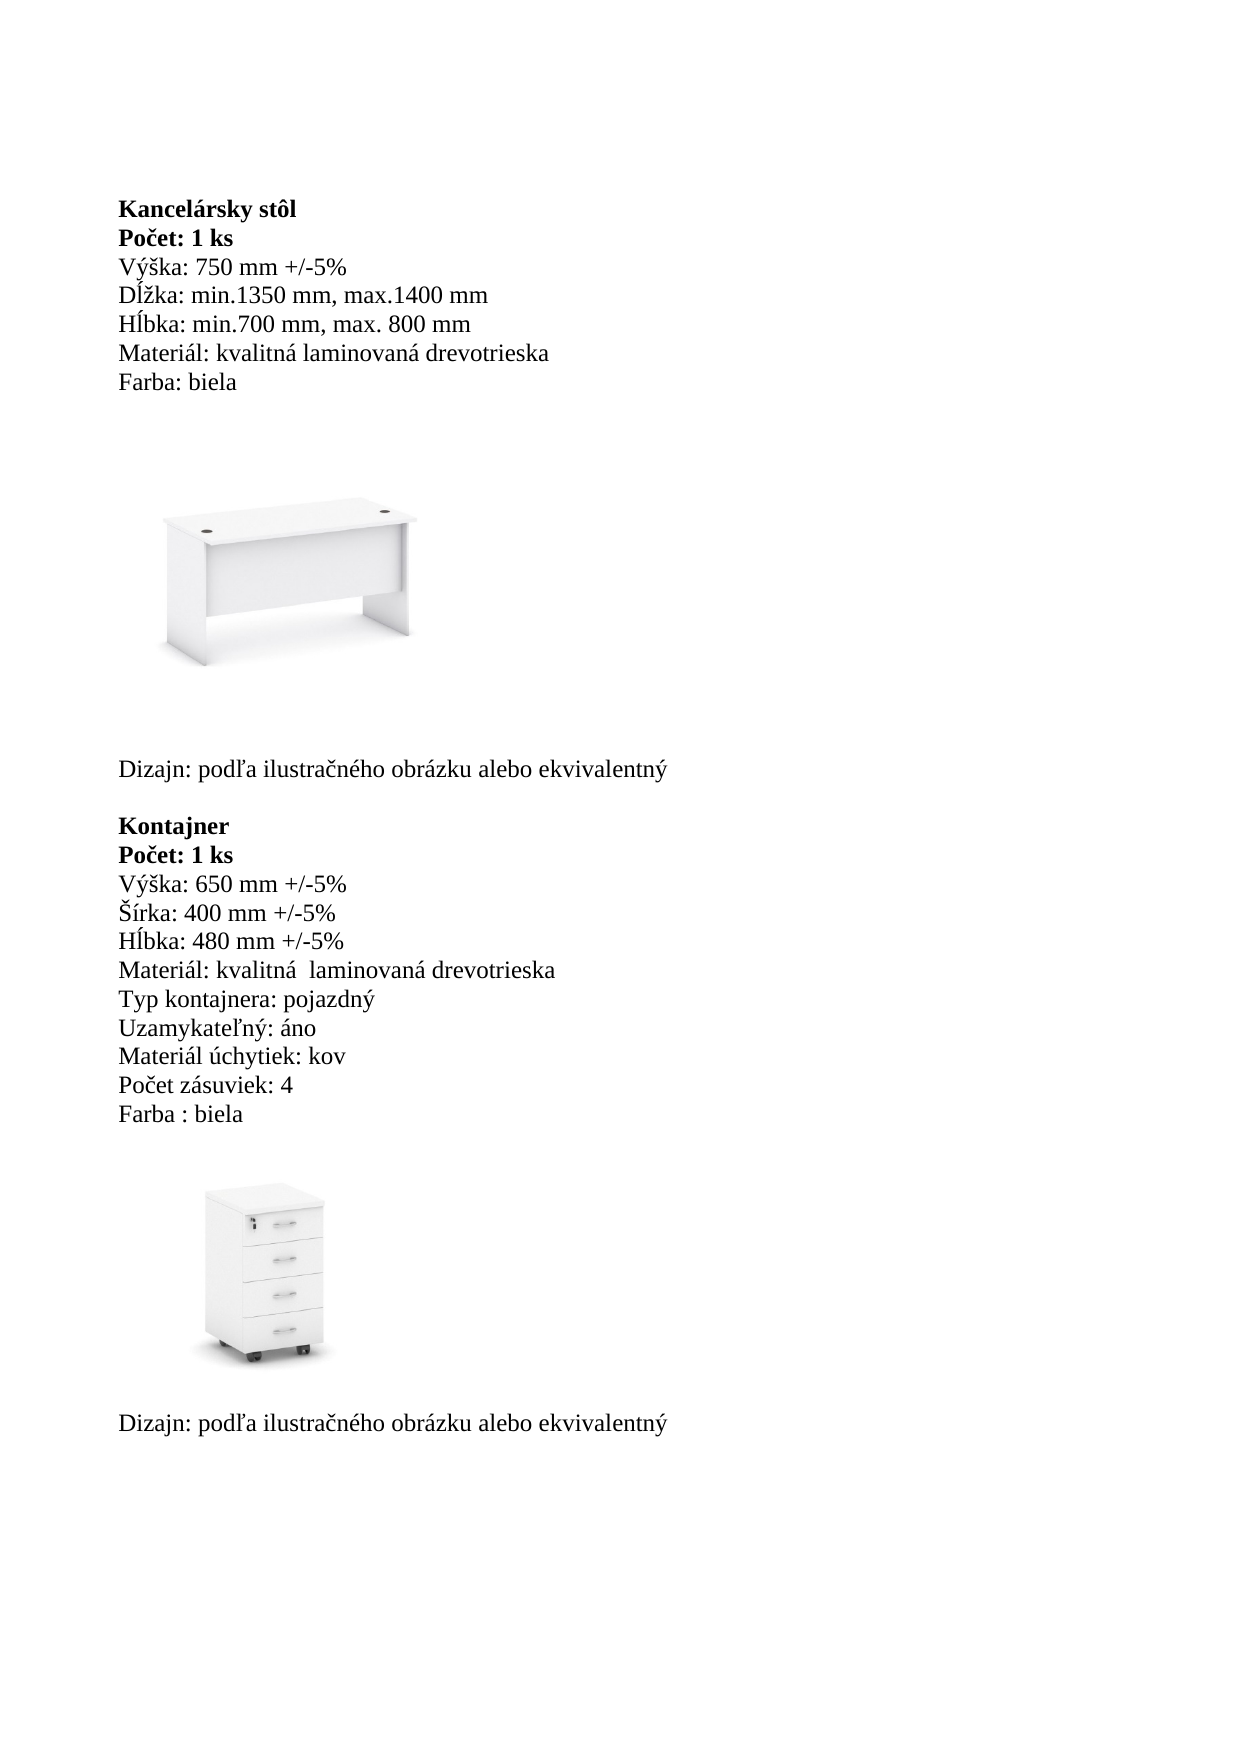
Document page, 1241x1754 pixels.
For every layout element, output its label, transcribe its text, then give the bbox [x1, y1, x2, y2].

text Materiál: kvalitná laminovaná drevotrieska [118, 338, 1092, 367]
text Materiál: kvalitná laminovaná drevotrieska [118, 955, 1092, 984]
text Dizajn: podľa ilustračného obrázku alebo ekvivalentný [118, 754, 1092, 783]
text Dĺžka: min.1350 mm, max.1400 mm [118, 280, 1092, 309]
text Uzamykateľný: áno [118, 1013, 1092, 1041]
picture [118, 1156, 370, 1408]
text Výška: 750 mm +/-5% [118, 252, 1092, 280]
text Kontajner [118, 811, 1092, 840]
text Počet: 1 ks [118, 840, 1092, 869]
text Hĺbka: min.700 mm, max. 800 mm [118, 309, 1092, 338]
text Typ kontajnera: pojazdný [118, 984, 1092, 1013]
picture [118, 424, 448, 754]
text Hĺbka: 480 mm +/-5% [118, 926, 1092, 955]
text Výška: 650 mm +/-5% [118, 869, 1092, 898]
text Farba : biela [118, 1099, 1092, 1128]
text Materiál úchytiek: kov [118, 1041, 1092, 1070]
text Kancelársky stôl [118, 194, 1092, 223]
text Počet: 1 ks [118, 223, 1092, 252]
text Počet zásuviek: 4 [118, 1070, 1092, 1099]
text Dizajn: podľa ilustračného obrázku alebo ekvivalentný [118, 1408, 1092, 1437]
text Farba: biela [118, 367, 1092, 395]
text Šírka: 400 mm +/-5% [118, 898, 1092, 926]
